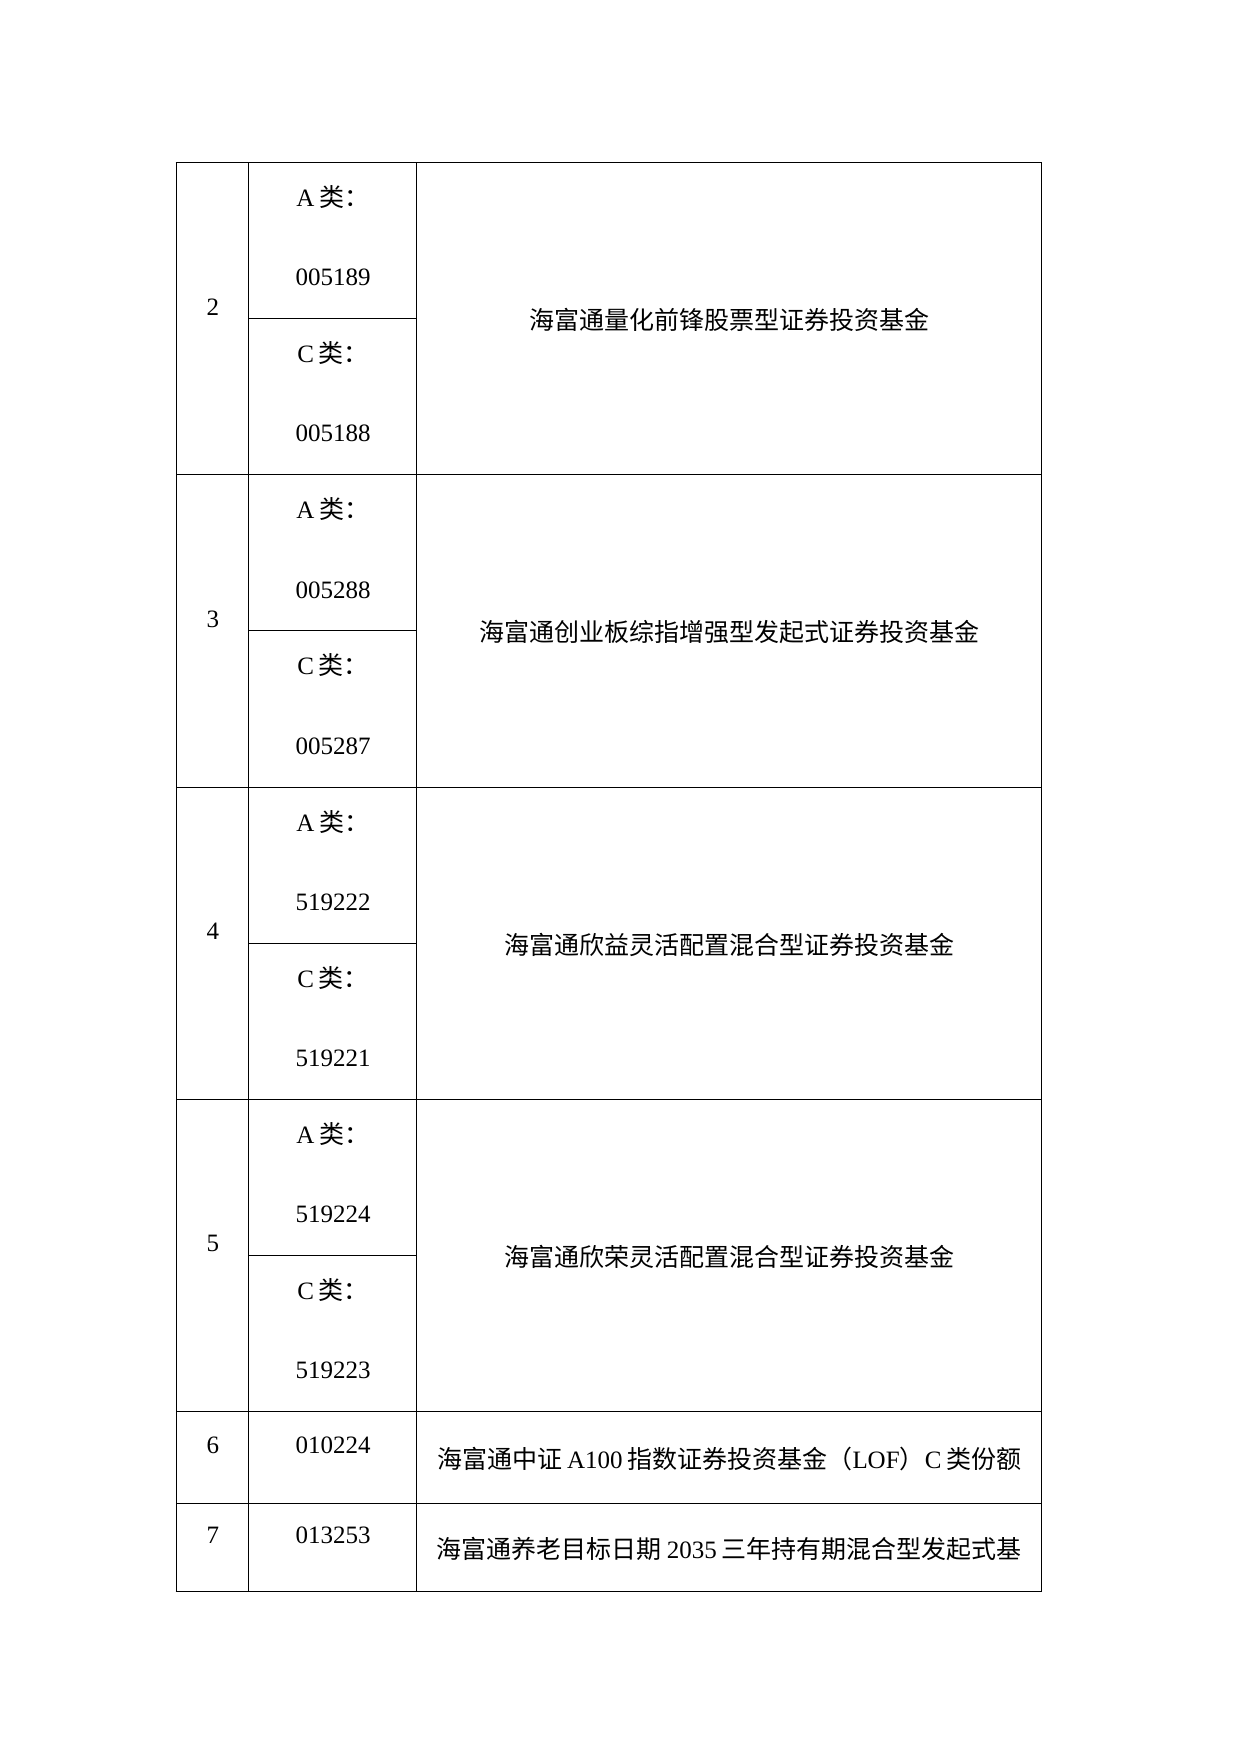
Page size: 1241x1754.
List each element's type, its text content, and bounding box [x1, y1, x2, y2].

table_cell 海富通创业板综指增强型发起式证券投资基金 [417, 475, 1041, 787]
table_cell C类：005287 [249, 631, 416, 787]
table_cell 5 [177, 1100, 248, 1411]
table_cell C类：519221 [249, 944, 416, 1099]
table_cell 6 [177, 1412, 248, 1503]
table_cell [417, 1504, 1041, 1591]
table_cell 海富通欣益灵活配置混合型证券投资基金 [417, 788, 1041, 1099]
table_cell 4 [177, 788, 248, 1099]
table_cell 海富通量化前锋股票型证券投资基金 [417, 163, 1041, 474]
table_cell A类：005288 [249, 475, 416, 630]
table_cell C类：005188 [249, 319, 416, 474]
table_cell 海富通中证A100指数证券投资基金（LOF）C类份额 [417, 1412, 1041, 1503]
table_cell 010224 [249, 1412, 416, 1503]
table_cell 013253 [249, 1504, 416, 1591]
table_cell 7 [177, 1504, 248, 1591]
table_cell A类：005189 [249, 163, 416, 318]
table_cell 海富通欣荣灵活配置混合型证券投资基金 [417, 1100, 1041, 1411]
table_cell A类：519224 [249, 1100, 416, 1255]
table_cell A类：519222 [249, 788, 416, 943]
table_cell C类：519223 [249, 1256, 416, 1411]
table_cell 2 [177, 163, 248, 474]
table_cell 3 [177, 475, 248, 787]
